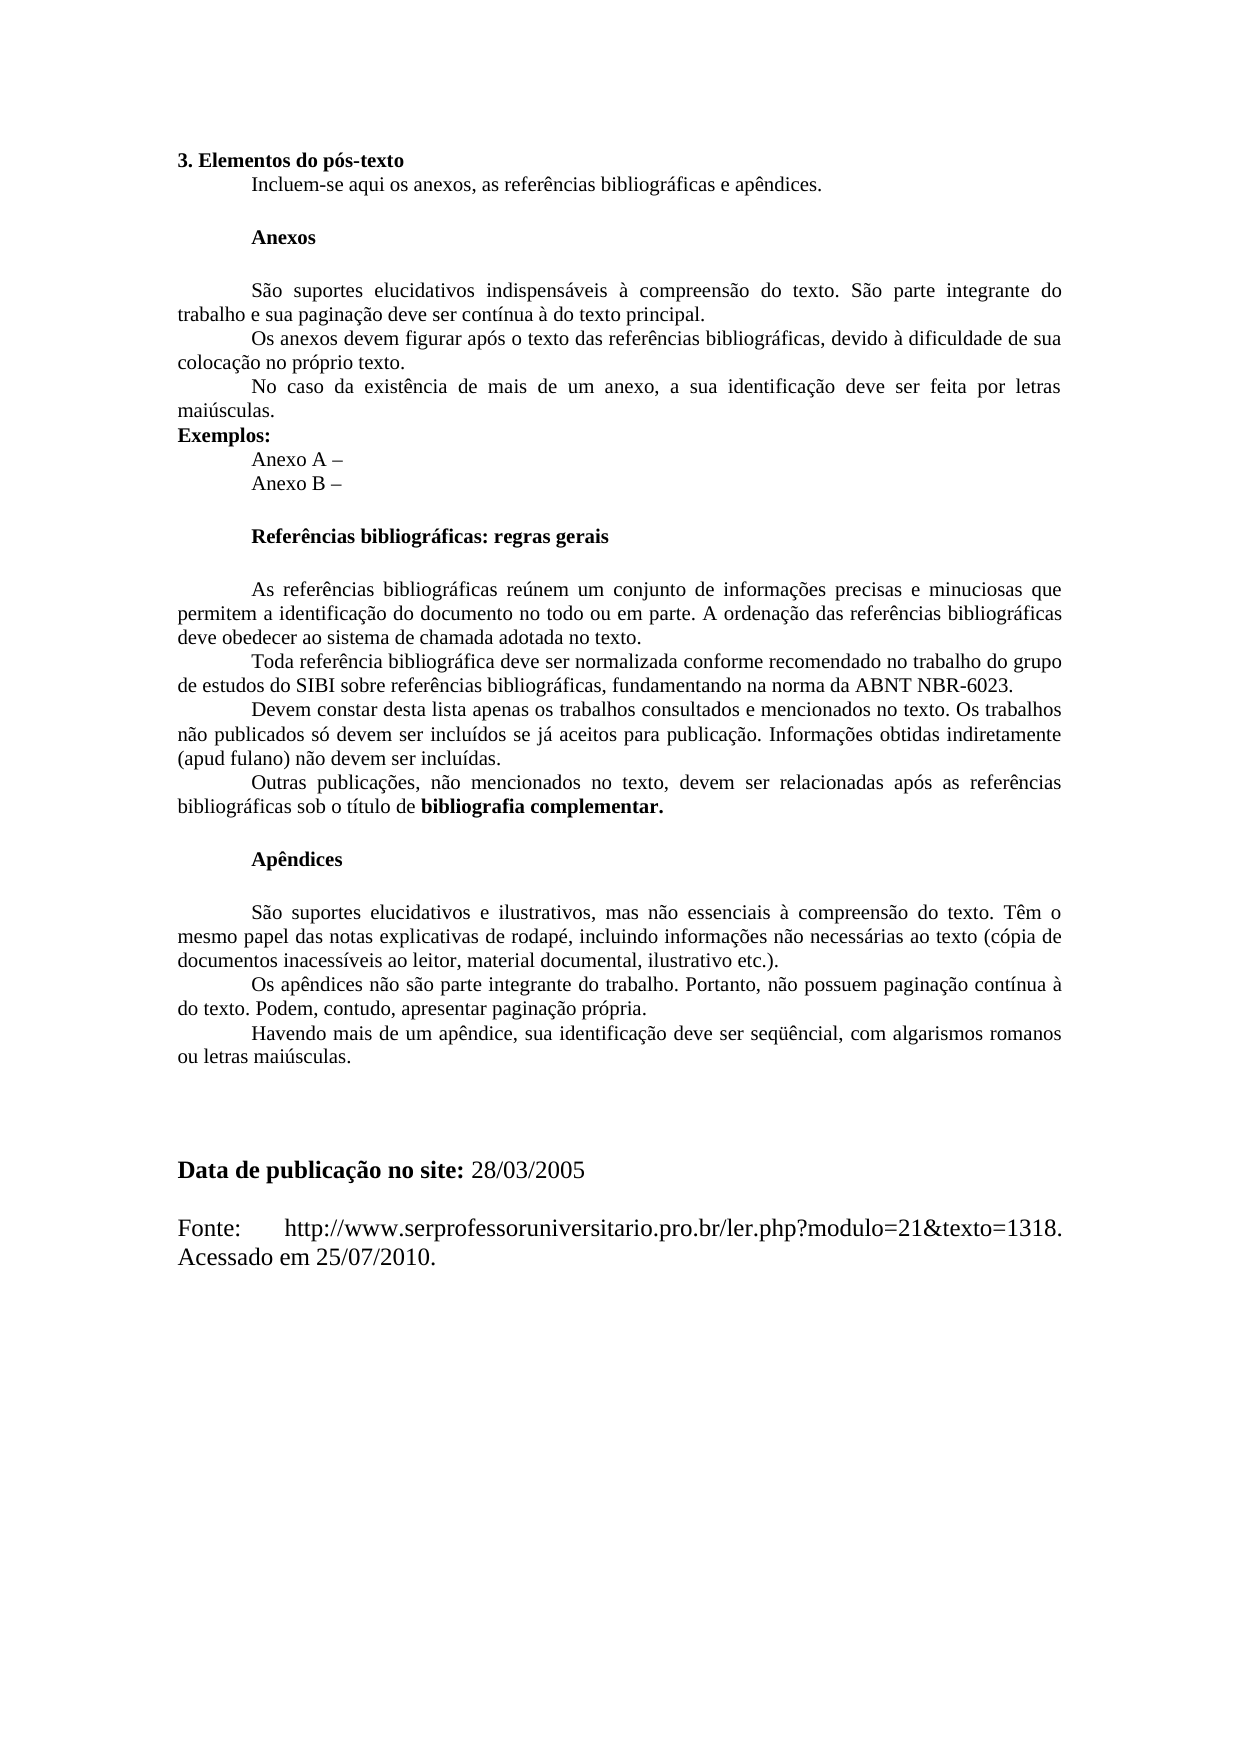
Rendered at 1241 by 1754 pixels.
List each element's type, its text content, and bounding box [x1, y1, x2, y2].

text As referências bibliográficas reúnem um conjunto de informações precisas e minuciosas que permitem a identificação do documento no todo ou em parte. A ordenação das referências bibliográficas deve obedecer ao sistema de chamada adotada no texto. [177, 577, 1063, 649]
text Anexo B – [177, 471, 1063, 495]
text Outras publicações, não mencionados no texto, devem ser relacionadas após as referências bibliográficas sob o título de bibliografia complementar. [177, 769, 1063, 818]
text No caso da existência de mais de um anexo, a sua identificação deve ser feita por letras maiúsculas. [177, 374, 1063, 422]
text São suportes elucidativos indispensáveis à compreensão do texto. São parte integrante do trabalho e sua paginação deve ser contínua à do texto principal. [177, 278, 1063, 326]
text Os anexos devem figurar após o texto das referências bibliográficas, devido à dificuldade de sua colocação no próprio texto. [177, 326, 1063, 374]
text Anexos [177, 225, 1063, 249]
text Anexo A – [177, 447, 1063, 471]
text Havendo mais de um apêndice, sua identificação deve ser seqüêncial, com algarismos romanos ou letras maiúsculas. [177, 1020, 1063, 1068]
text Data de publicação no site: 28/03/2005 [177, 1155, 1063, 1184]
text Apêndices [177, 847, 1063, 871]
text São suportes elucidativos e ilustrativos, mas não essenciais à compreensão do texto. Têm o mesmo papel das notas explicativas de rodapé, incluindo informações não necessárias ao texto (cópia de documentos inacessíveis ao leitor, material documental, ilustrativo etc.). [177, 900, 1063, 972]
text Devem constar desta lista apenas os trabalhos consultados e mencionados no texto. Os trabalhos não publicados só devem ser incluídos se já aceitos para publicação. Informações obtidas indiretamente (apud fulano) não devem ser incluídas. [177, 697, 1063, 769]
text 3. Elementos do pós-texto [177, 148, 1063, 172]
text Incluem-se aqui os anexos, as referências bibliográficas e apêndices. [177, 172, 1063, 196]
text Exemplos: [177, 422, 1063, 447]
text Toda referência bibliográfica deve ser normalizada conforme recomendado no trabalho do grupo de estudos do SIBI sobre referências bibliográficas, fundamentando na norma da ABNT NBR-6023. [177, 649, 1063, 697]
text Os apêndices não são parte integrante do trabalho. Portanto, não possuem paginação contínua à do texto. Podem, contudo, apresentar paginação própria. [177, 972, 1063, 1020]
text Fonte: http://www.serprofessoruniversitario.pro.br/ler.php?modulo=21&texto=1318. Acessado em 25/07/2010. [177, 1213, 1063, 1271]
text Referências bibliográficas: regras gerais [177, 524, 1063, 548]
